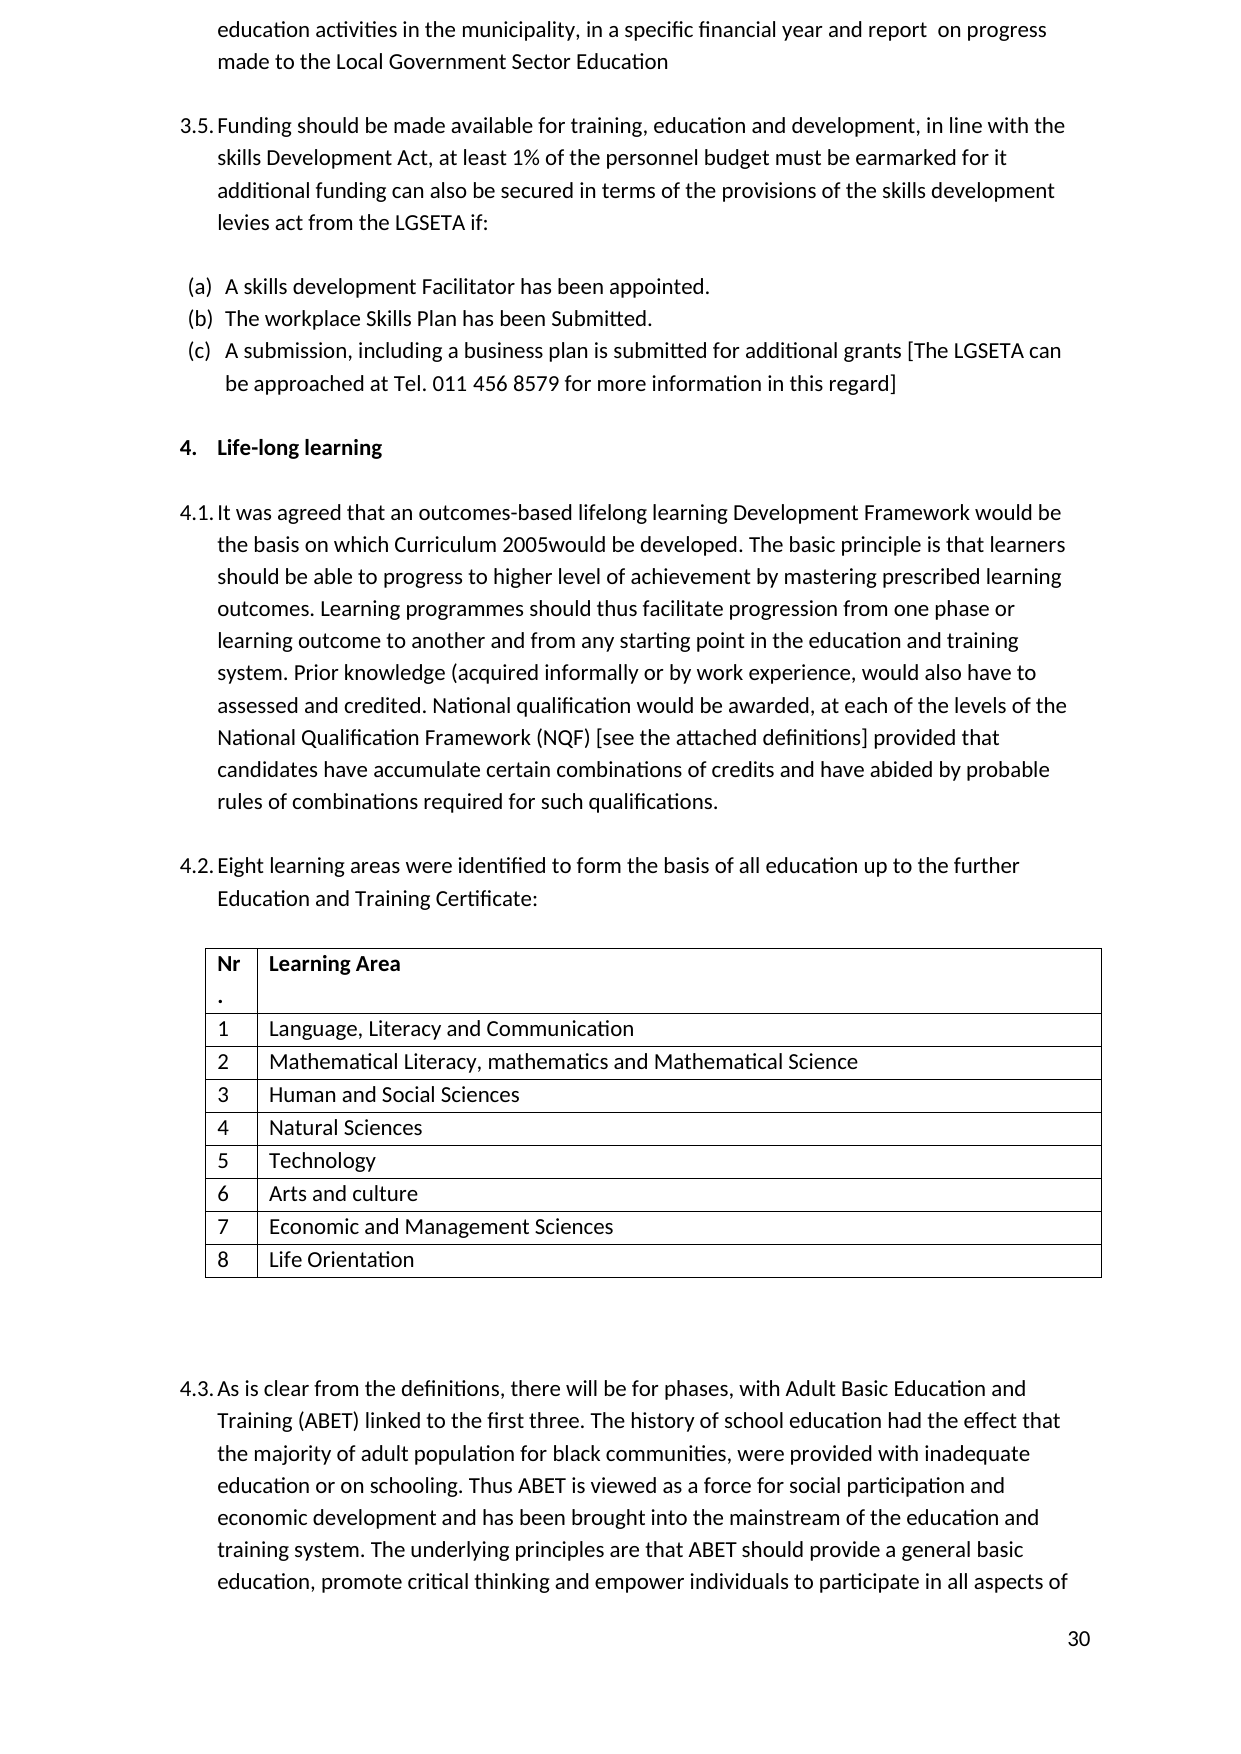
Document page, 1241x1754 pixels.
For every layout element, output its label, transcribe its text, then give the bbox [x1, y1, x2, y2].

table_cell 2 [206, 1047, 257, 1079]
list A skills development Facilitator has been appointed. [187, 272, 1090, 300]
table_cell 5 [206, 1146, 257, 1178]
table_cell 4 [206, 1113, 257, 1145]
table_cell Arts and culture [258, 1179, 1101, 1211]
list Eight learning areas were identified to form the basis of all education up to the further Education and Training Certificate: [179, 852, 1090, 912]
table_cell Mathematical Literacy, mathematics and Mathematical Science [258, 1047, 1101, 1079]
table_cell Life Orientation [258, 1245, 1101, 1277]
table_header Nr. [206, 949, 257, 1013]
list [179, 1374, 1090, 1595]
table_cell Natural Sciences [258, 1113, 1101, 1145]
list Funding should be made available for training, education and development, in line with the skills Development Act, at least 1% of the personnel budget must be earmarked for it additional funding can also be secured in terms of the provisions of the skills development levies act from the LGSETA if: [179, 111, 1090, 236]
table_cell Human and Social Sciences [258, 1080, 1101, 1112]
table_cell 8 [206, 1245, 257, 1277]
table_cell 3 [206, 1080, 257, 1112]
list The workplace Skills Plan has been Submitted. [187, 304, 1090, 332]
table_cell Economic and Management Sciences [258, 1212, 1101, 1244]
table_header Learning Area [258, 949, 1101, 1013]
list Life-long learning [179, 433, 1090, 461]
table_cell 1 [206, 1014, 257, 1046]
table_cell Language, Literacy and Communication [258, 1014, 1101, 1046]
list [179, 15, 1090, 75]
table_cell 7 [206, 1212, 257, 1244]
table_cell 6 [206, 1179, 257, 1211]
table_cell Technology [258, 1146, 1101, 1178]
list It was agreed that an outcomes-based lifelong learning Development Framework would be the basis on which Curriculum 2005would be developed. The basic principle is that learners should be able to progress to higher level of achievement by mastering prescribed learning outcomes. Learning programmes should thus facilitate progression from one phase or learning outcome to another and from any starting point in the education and training system. Prior knowledge (acquired informally or by work experience, would also have to assessed and credited. National qualification would be awarded, at each of the levels of the National Qualification Framework (NQF) [see the attached definitions] provided that candidates have accumulate certain combinations of credits and have abided by probable rules of combinations required for such qualifications. [179, 498, 1090, 815]
list A submission, including a business plan is submitted for additional grants [The LGSETA can be approached at Tel. 011 456 8579 for more information in this regard] [187, 337, 1090, 397]
